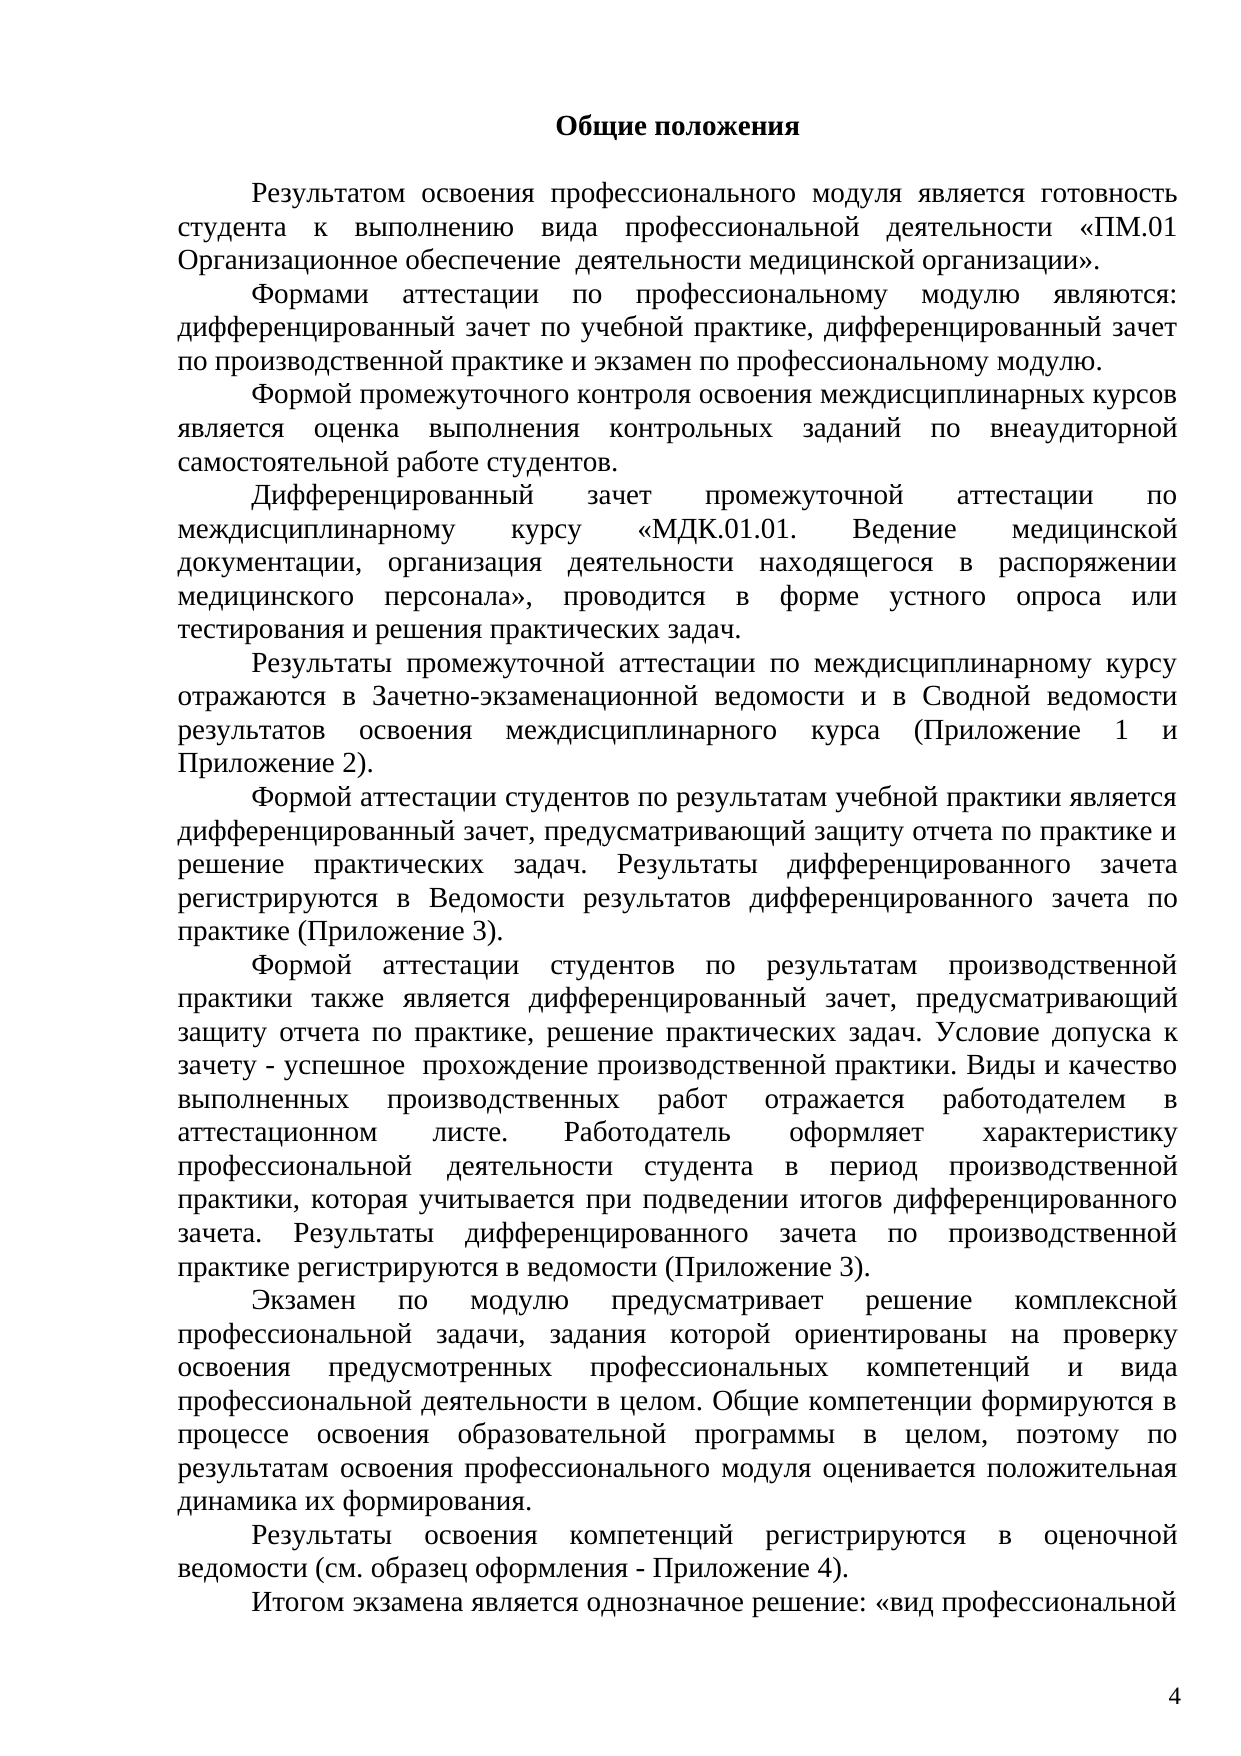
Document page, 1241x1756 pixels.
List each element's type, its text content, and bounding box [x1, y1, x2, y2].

text Дифференцированный зачет промежуточной аттестации по междисциплинарному курсу «МДК.01.01. Ведение медицинской документации, организация деятельности находящегося в распоряжении медицинского персонала», проводится в форме устного опроса или тестирования и решения практических задач. [177, 477, 1178, 645]
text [177, 1584, 1178, 1618]
text Результаты промежуточной аттестации по междисциплинарному курсу отражаются в Зачетно-экзаменационной ведомости и в Сводной ведомости результатов освоения междисциплинарного курса (Приложение 1 и Приложение 2). [177, 645, 1178, 779]
text Общие положения [177, 108, 1178, 142]
text Формой аттестации студентов по результатам учебной практики является дифференцированный зачет, предусматривающий защиту отчета по практике и решение практических задач. Результаты дифференцированного зачета регистрируются в Ведомости результатов дифференцированного зачета по практике (Приложение 3). [177, 779, 1178, 947]
text Формами аттестации по профессиональному модулю являются: дифференцированный зачет по учебной практике, дифференцированный зачет по производственной практике и экзамен по профессиональному модулю. [177, 276, 1178, 377]
text Экзамен по модулю предусматривает решение комплексной профессиональной задачи, задания которой ориентированы на проверку освоения предусмотренных профессиональных компетенций и вида профессиональной деятельности в целом. Общие компетенции формируются в процессе освоения образовательной программы в целом, поэтому по результатам освоения профессионального модуля оценивается положительная динамика их формирования. [177, 1282, 1178, 1517]
text Результаты освоения компетенций регистрируются в оценочной ведомости (см. образец оформления - Приложение 4). [177, 1517, 1178, 1584]
text Формой промежуточного контроля освоения междисциплинарных курсов является оценка выполнения контрольных заданий по внеаудиторной самостоятельной работе студентов. [177, 377, 1178, 477]
text Результатом освоения профессионального модуля является готовность студента к выполнению вида профессиональной деятельности «ПМ.01 Организационное обеспечение деятельности медицинской организации». [177, 175, 1178, 276]
text Формой аттестации студентов по результатам производственной практики также является дифференцированный зачет, предусматривающий защиту отчета по практике, решение практических задач. Условие допуска к зачету - успешное прохождение производственной практики. Виды и качество выполненных производственных работ отражается работодателем в аттестационном листе. Работодатель оформляет характеристику профессиональной деятельности студента в период производственной практики, которая учитывается при подведении итогов дифференцированного зачета. Результаты дифференцированного зачета по производственной практике регистрируются в ведомости (Приложение 3). [177, 947, 1178, 1282]
